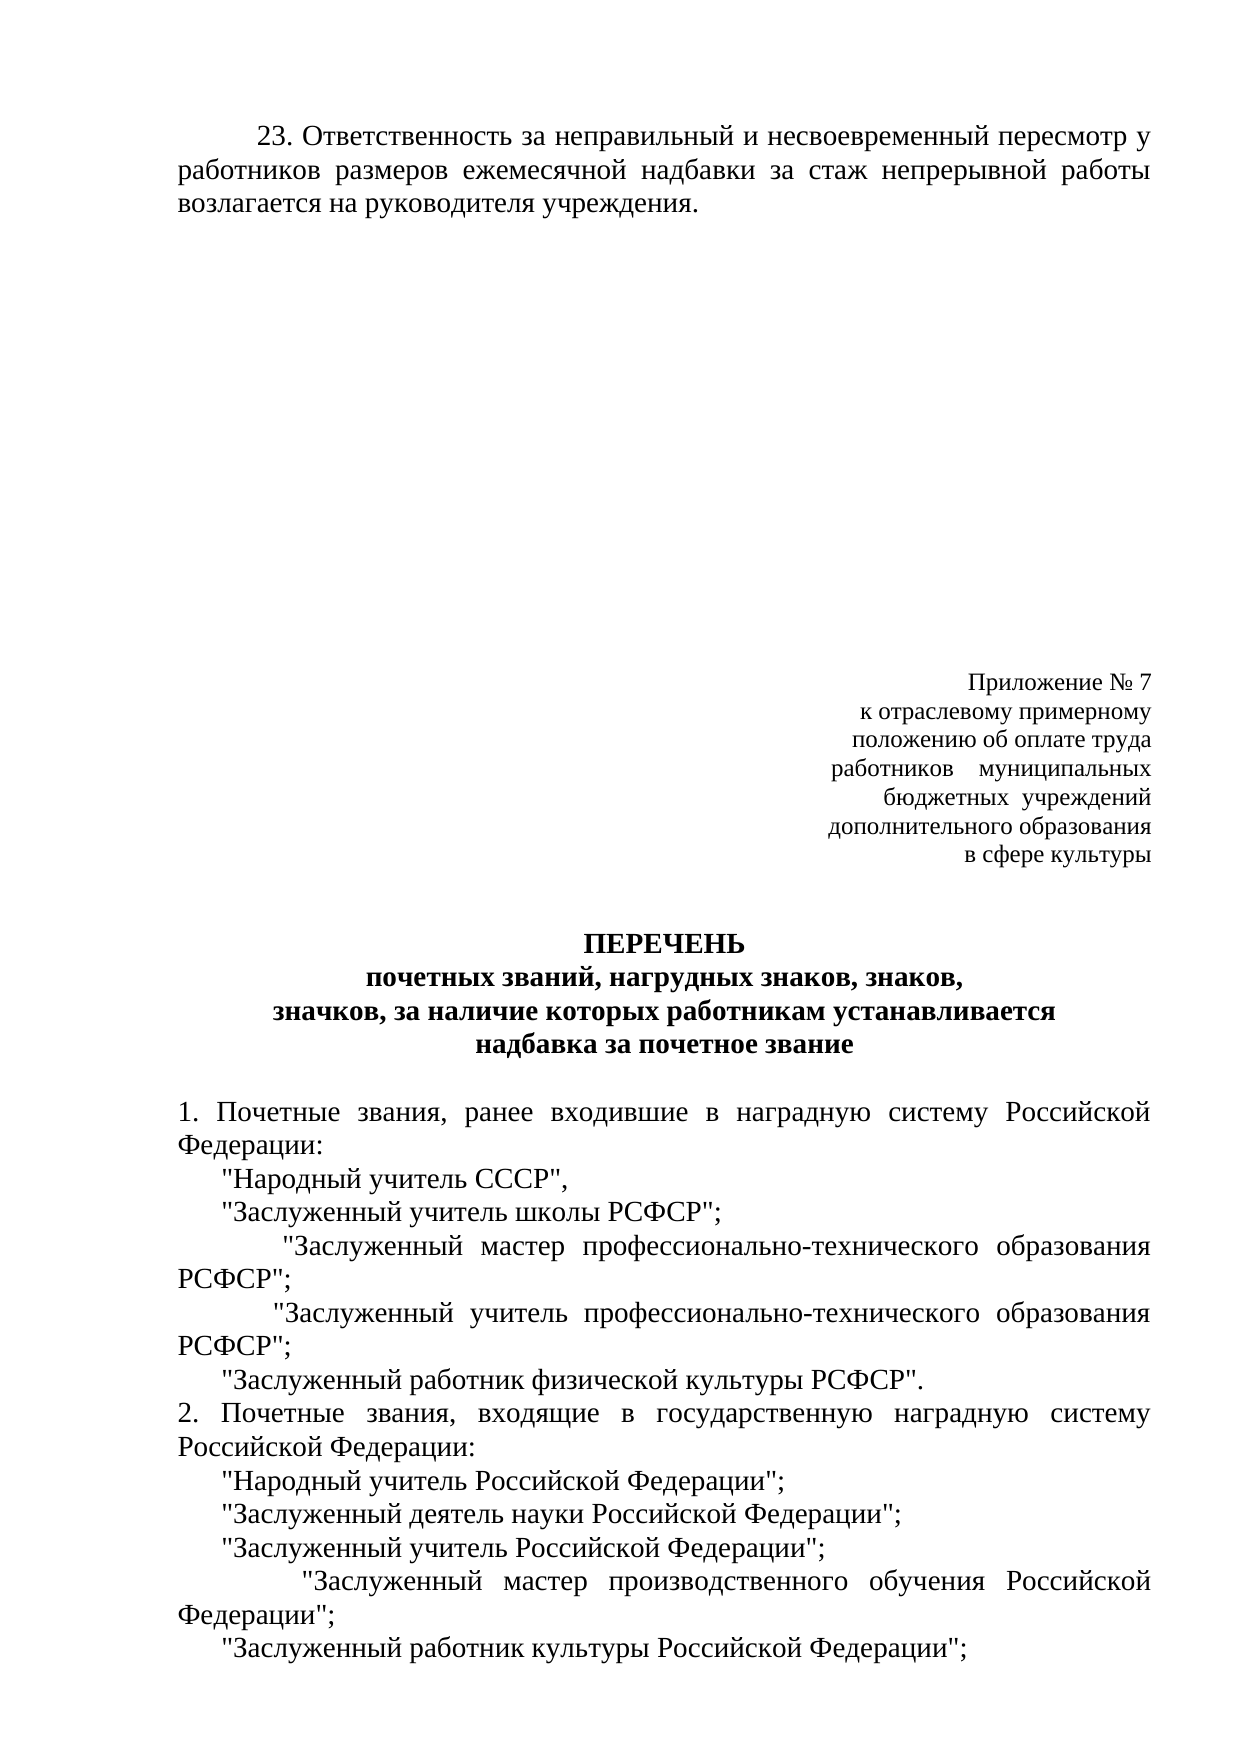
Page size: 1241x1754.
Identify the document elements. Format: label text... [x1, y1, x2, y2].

text надбавка за почетное звание [177, 1027, 1152, 1060]
text "Заслуженный учитель профессионально-технического образования РСФСР"; [177, 1295, 1152, 1362]
text 1. Почетные звания, ранее входившие в наградную систему Российской Федерации: [177, 1094, 1152, 1161]
text к отраслевому примерному [177, 696, 1152, 724]
text "Заслуженный работник физической культуры РСФСР". [177, 1362, 1152, 1396]
text "Заслуженный деятель науки Российской Федерации"; [177, 1496, 1152, 1530]
text 2. Почетные звания, входящие в государственную наградную систему Российской Федерации: [177, 1396, 1152, 1463]
text бюджетных учреждений дополнительного образования [177, 782, 1152, 839]
text почетных званий, нагрудных знаков, знаков, [177, 959, 1152, 993]
text положению об оплате труда [177, 724, 1152, 753]
text "Народный учитель СССР", [177, 1161, 1152, 1194]
text Приложение № 7 [177, 667, 1152, 696]
text "Заслуженный учитель Российской Федерации"; [177, 1530, 1152, 1563]
text "Заслуженный мастер производственного обучения Российской Федерации"; [177, 1563, 1152, 1630]
text в сфере культуры [177, 839, 1152, 868]
text "Народный учитель Российской Федерации"; [177, 1463, 1152, 1496]
text "Заслуженный мастер профессионально-технического образования РСФСР"; [177, 1228, 1152, 1295]
text "Заслуженный учитель школы РСФСР"; [177, 1194, 1152, 1228]
text ПЕРЕЧЕНЬ [177, 926, 1152, 959]
text значков, за наличие которых работникам устанавливается [177, 993, 1152, 1027]
text работников муниципальных [177, 753, 1152, 782]
text 23. Ответственность за неправильный и несвоевременный пересмотр у работников размеров ежемесячной надбавки за стаж непрерывной работы возлагается на руководителя учреждения. [177, 118, 1152, 219]
text "Заслуженный работник культуры Российской Федерации"; [177, 1630, 1152, 1664]
